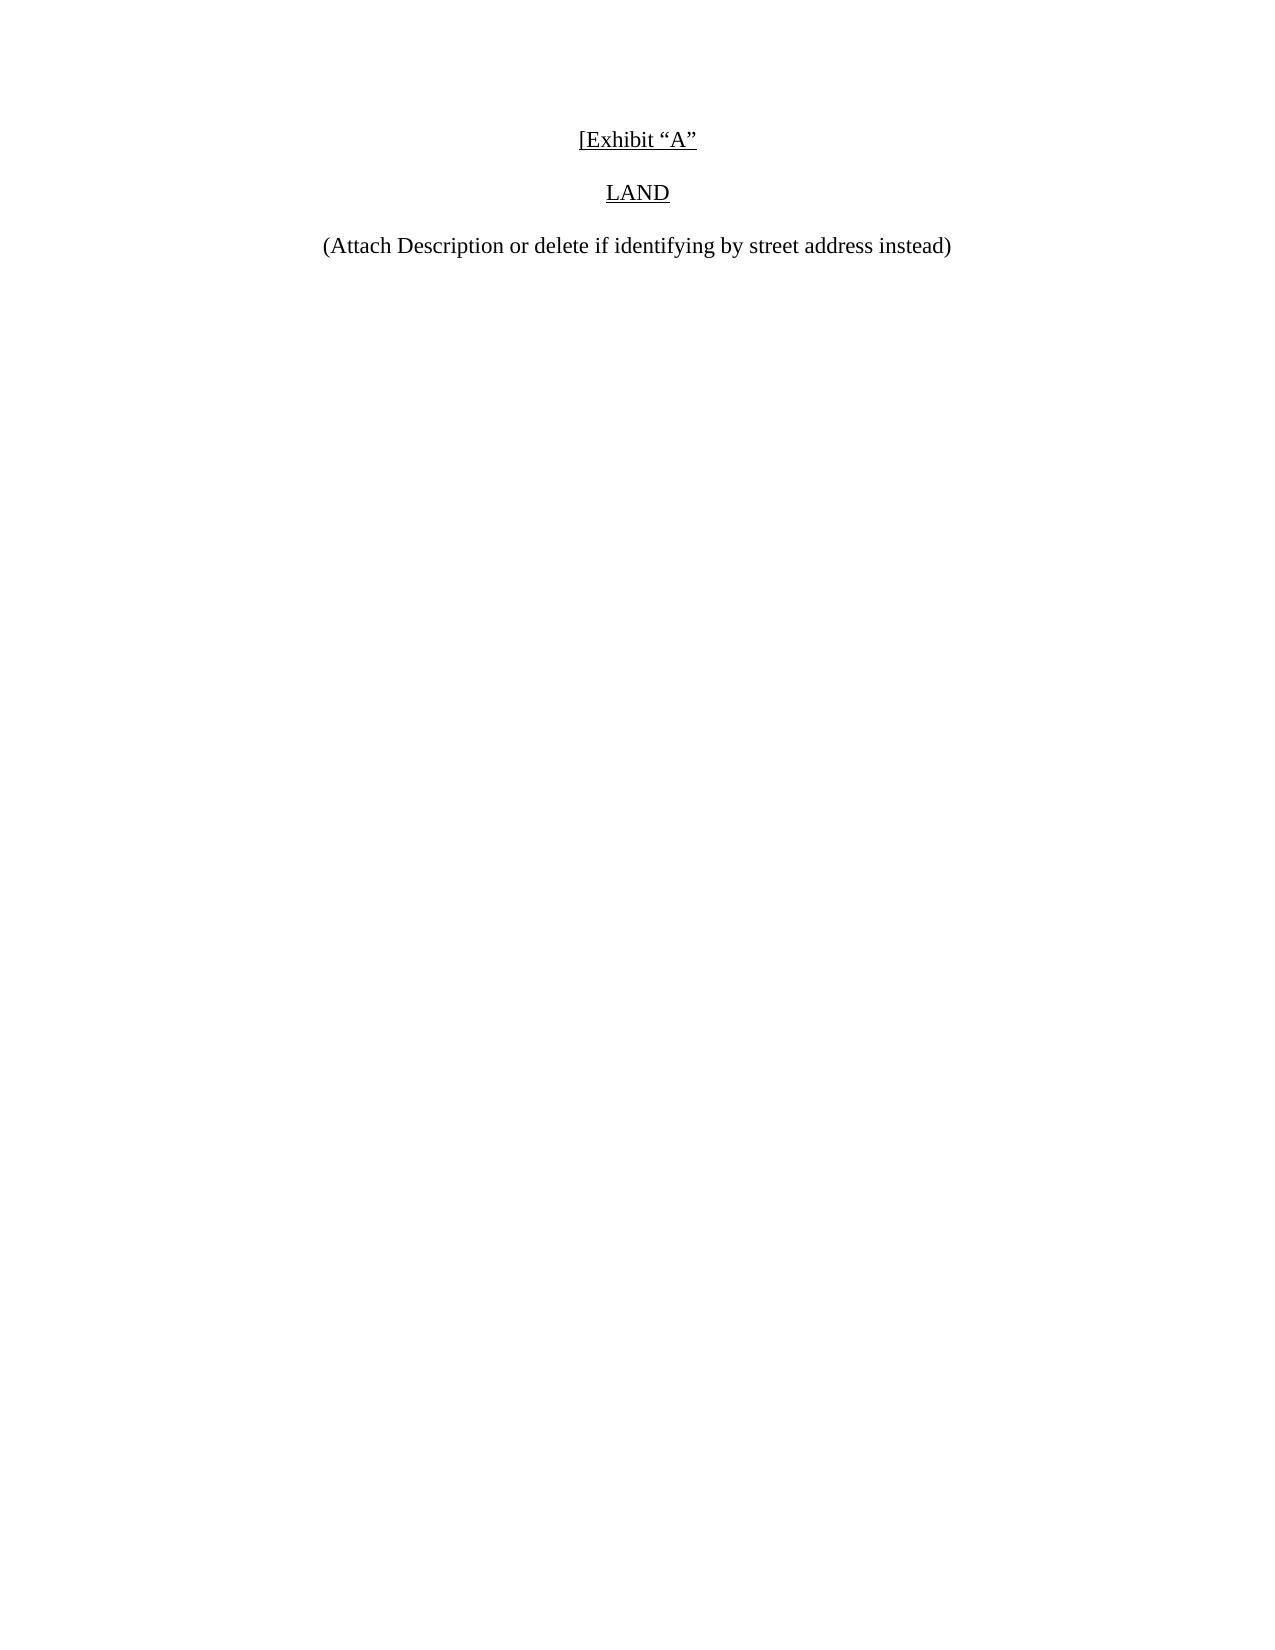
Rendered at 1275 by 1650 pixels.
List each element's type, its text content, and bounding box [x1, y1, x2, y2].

text LAND [75, 179, 1200, 205]
text (Attach Description or delete if identifying by street address instead) [75, 232, 1200, 258]
text [Exhibit “A” [75, 126, 1200, 153]
